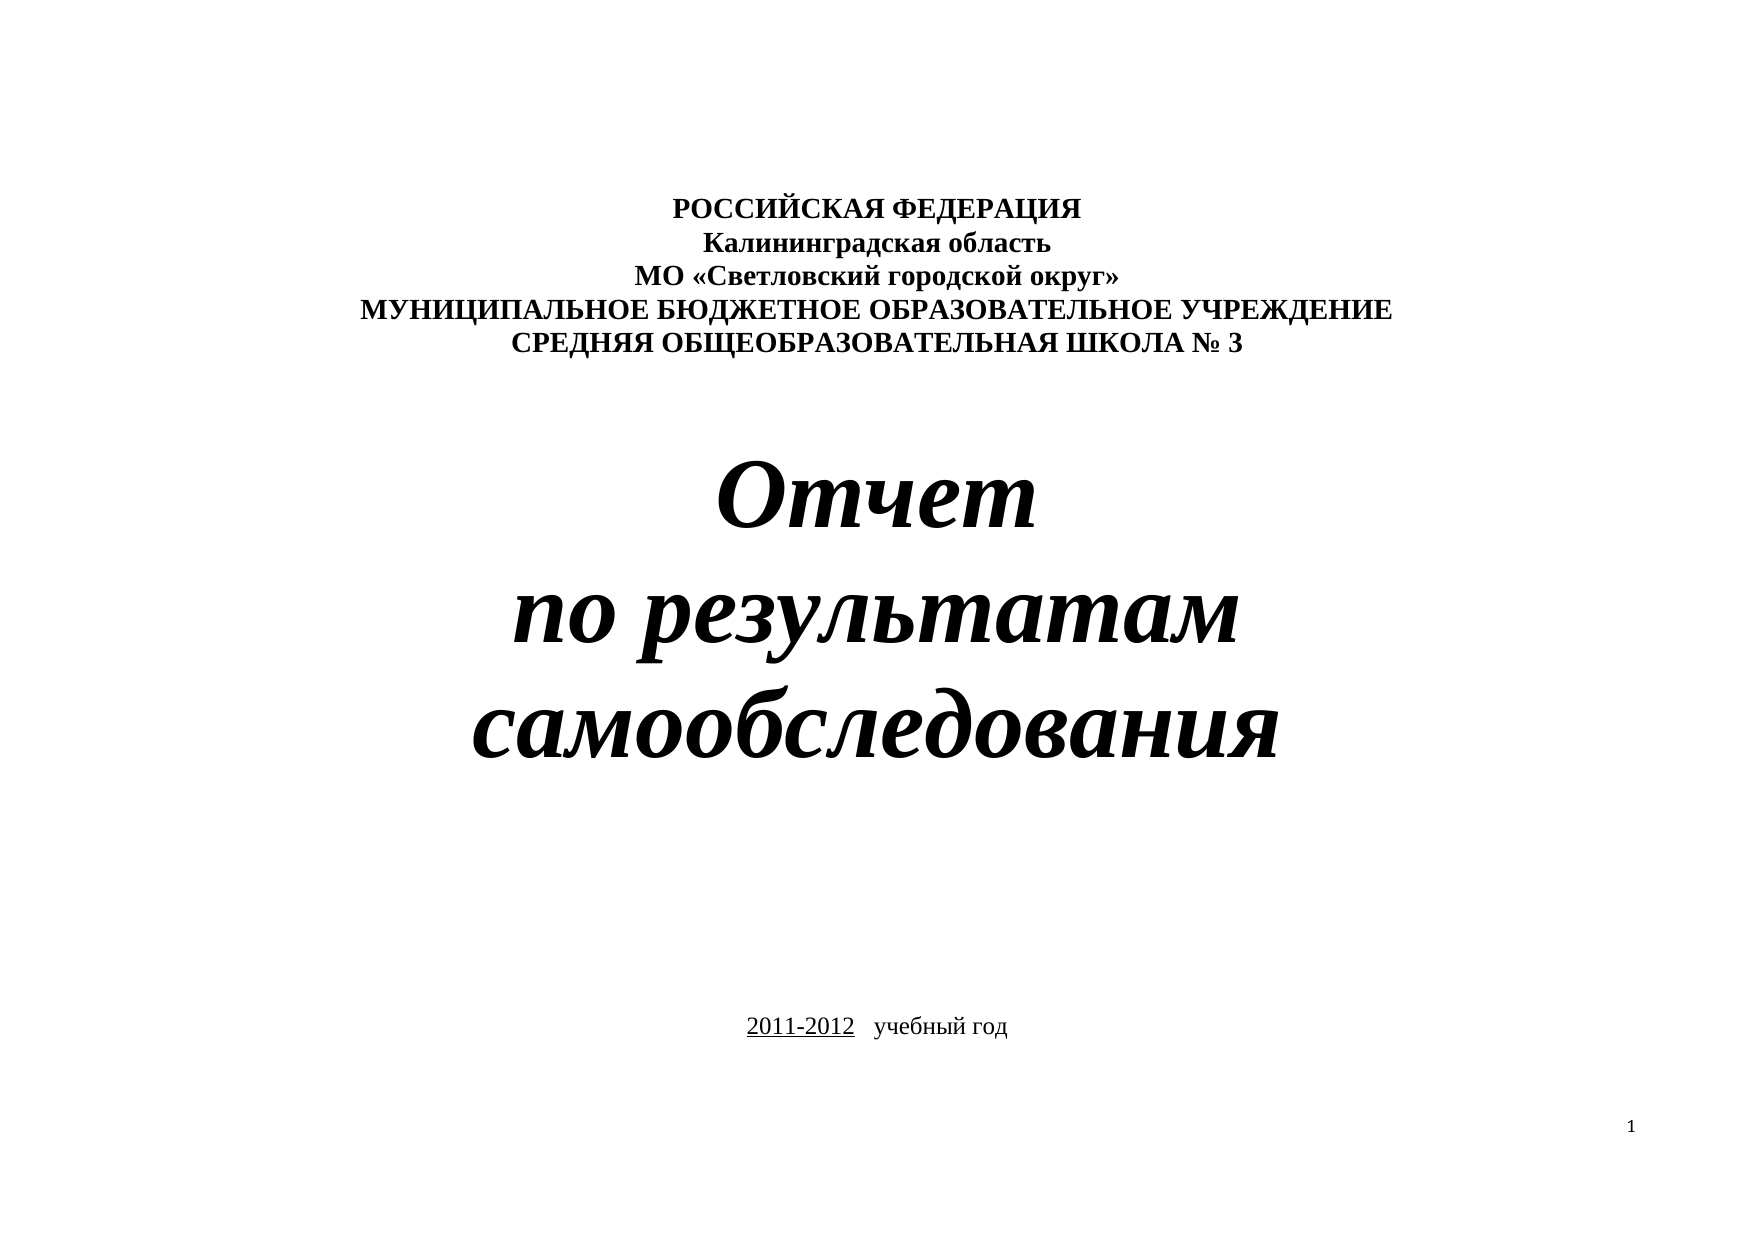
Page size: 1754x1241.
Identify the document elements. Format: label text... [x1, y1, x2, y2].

list Отчет [118, 434, 1636, 549]
list самообследования [118, 664, 1636, 779]
text МО «Светловский городской округ» [118, 258, 1636, 292]
text РОССИЙСКАЯ ФЕДЕРАЦИЯ [118, 191, 1636, 225]
text СРЕДНЯЯ ОБЩЕОБРАЗОВАТЕЛЬНАЯ ШКОЛА № 3 [118, 325, 1636, 359]
list 2011-2012 учебный год [118, 1002, 1636, 1039]
text МУНИЦИПАЛЬНОЕ БЮДЖЕТНОЕ ОБРАЗОВАТЕЛЬНОЕ УЧРЕЖДЕНИЕ [118, 292, 1636, 325]
list по результатам [118, 549, 1636, 664]
text Калининградская область [118, 225, 1636, 258]
